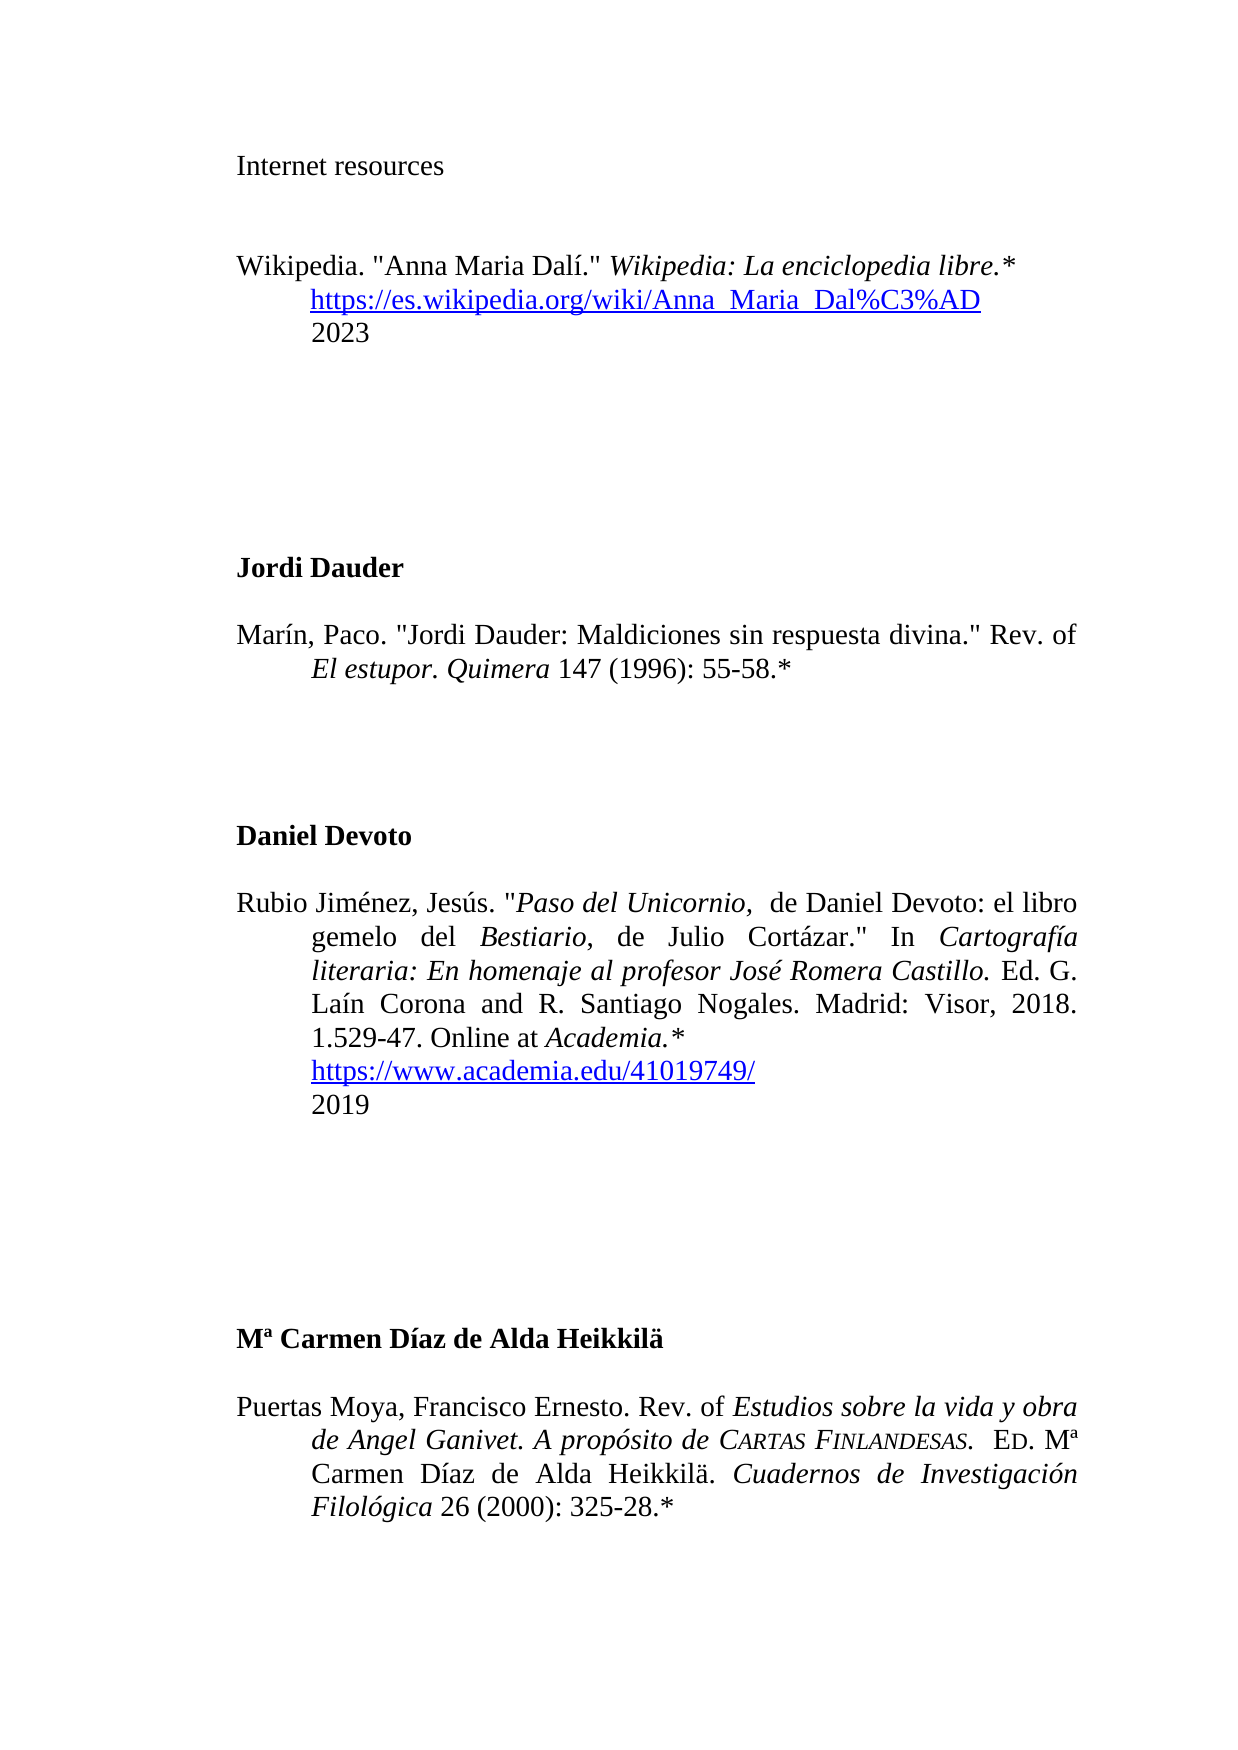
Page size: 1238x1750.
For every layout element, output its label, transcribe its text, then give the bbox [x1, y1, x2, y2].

text Wikipedia. "Anna Maria Dalí." Wikipedia: La enciclopedia libre.* [236, 248, 1078, 282]
text Internet resources [236, 148, 1078, 181]
text 2019 [236, 1087, 1078, 1120]
text https://es.wikipedia.org/wiki/Anna_Maria_Dal%C3%AD [310, 282, 1078, 315]
text 2023 [236, 315, 1078, 349]
text Puertas Moya, Francisco Ernesto. Rev. of Estudios sobre la vida y obra de Angel Ganivet. A propósito de Cartas Finlandesas. Ed. Mª Carmen Díaz de Alda Heikkilä. Cuadernos de Investigación Filológica 26 (2000): 325-28.* [236, 1389, 1078, 1523]
text Mª Carmen Díaz de Alda Heikkilä [236, 1322, 1078, 1355]
text Jordi Dauder [236, 550, 1078, 584]
text https://www.academia.edu/41019749/ [236, 1053, 1078, 1087]
text Daniel Devoto [236, 818, 1078, 852]
text Marín, Paco. "Jordi Dauder: Maldiciones sin respuesta divina." Rev. of El estupor. Quimera 147 (1996): 55-58.* [236, 617, 1078, 684]
text Rubio Jiménez, Jesús. "Paso del Unicornio, de Daniel Devoto: el libro gemelo del Bestiario, de Julio Cortázar." In Cartografía literaria: En homenaje al profesor José Romera Castillo. Ed. G. Laín Corona and R. Santiago Nogales. Madrid: Visor, 2018. 1.529-47. Online at Academia.* [236, 886, 1078, 1053]
